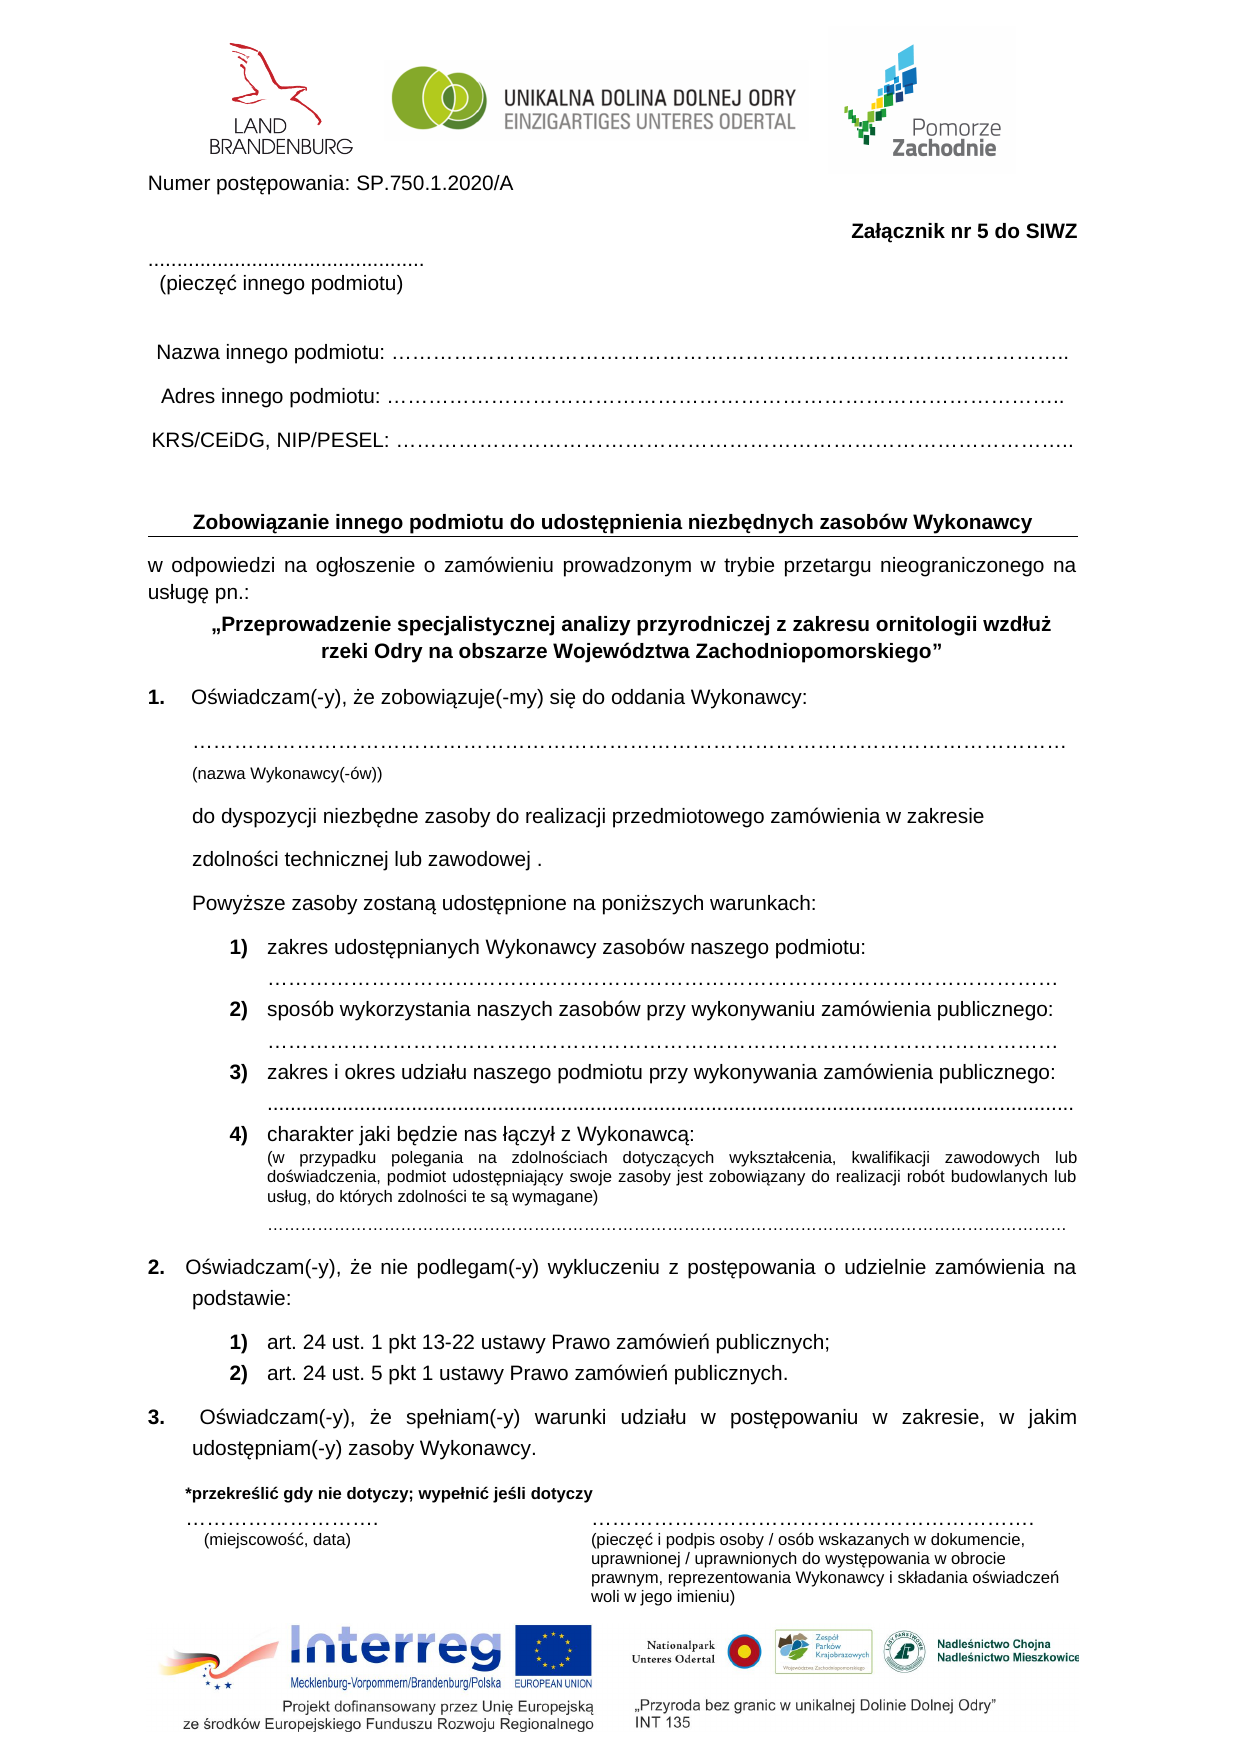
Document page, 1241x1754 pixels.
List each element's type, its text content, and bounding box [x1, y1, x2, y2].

text Nazwa innego podmiotu: …………………………………………………………………………………….. [148, 334, 1078, 366]
text Powyższe zasoby zostaną udostępnione na poniższych warunkach: [192, 886, 1078, 917]
text Adres innego podmiotu: …………………………………………………………………………………….. [148, 378, 1078, 409]
list Oświadczam(-y), że nie podlegam(-y) wykluczeniu z postępowania o udzielnie zamówienia na podstawie: [148, 1249, 1078, 1312]
list ……………………………………………………………………………………………………………………………… [267, 1206, 1078, 1237]
text do dyspozycji niezbędne zasoby do realizacji przedmiotowego zamówienia w zakresie [192, 798, 1078, 829]
text (nazwa Wykonawcy(-ów)) [192, 754, 1078, 786]
picture [208, 26, 1017, 174]
text (miejscowość, data) (pieczęć i podpis osoby / osób wskazanych w dokumencie, [148, 1529, 1078, 1549]
text uprawnionej / uprawnionych do występowania w obrocie [148, 1549, 1078, 1568]
list *przekreślić gdy nie dotyczy; wypełnić jeśli dotyczy [185, 1474, 1078, 1506]
list zakres udostępnianych Wykonawcy zasobów naszego podmiotu: [229, 929, 1078, 961]
text KRS/CEiDG, NIP/PESEL: …………………………………………………………………………………….. [148, 422, 1078, 453]
list ............................................................................................................................................ [267, 1086, 1078, 1117]
text w odpowiedzi na ogłoszenie o zamówieniu prowadzonym w trybie przetargu nieograniczonego na usługę pn.: [148, 553, 1078, 604]
text ................................................ [148, 247, 1078, 271]
list zakres i okres udziału naszego podmiotu przy wykonywania zamówienia publicznego: [229, 1054, 1078, 1086]
text ……………………………………………………………………………………………………………… [192, 723, 1078, 754]
list …………………………………………………………………………………………………… [267, 961, 1078, 992]
text Załącznik nr 5 do SIWZ [148, 219, 1078, 243]
list …………………………………………………………………………………………………… [267, 1023, 1078, 1054]
list ………………………. ………………………………………………………. [185, 1506, 1078, 1529]
text (pieczęć innego podmiotu) [148, 271, 1078, 294]
text prawnym, reprezentowania Wykonawcy i składania oświadczeń woli w jego imieniu) [591, 1568, 1078, 1606]
text Zobowiązanie innego podmiotu do udostępnienia niezbędnych zasobów Wykonawcy [148, 509, 1078, 536]
list sposób wykorzystania naszych zasobów przy wykonywaniu zamówienia publicznego: [229, 992, 1078, 1023]
list Oświadczam(-y), że spełniam(-y) warunki udziału w postępowaniu w zakresie, w jakim udostępniam(-y) zasoby Wykonawcy. [148, 1399, 1078, 1462]
list „Przeprowadzenie specjalistycznej analizy przyrodniczej z zakresu ornitologii wzdłuż rzeki Odry na obszarze Województwa Zachodniopomorskiego” [185, 612, 1078, 663]
list art. 24 ust. 1 pkt 13-22 ustawy Prawo zamówień publicznych; [229, 1324, 1078, 1356]
list art. 24 ust. 5 pkt 1 ustawy Prawo zamówień publicznych. [229, 1356, 1078, 1387]
list (w przypadku polegania na zdolnościach dotyczących wykształcenia, kwalifikacji zawodowych lub doświadczenia, podmiot udostępniający swoje zasoby jest zobowiązany do realizacji robót budowlanych lub usług, do których zdolności te są wymagane) [267, 1148, 1078, 1206]
list charakter jaki będzie nas łączył z Wykonawcą: [229, 1117, 1078, 1148]
text zdolności technicznej lub zawodowej . [192, 842, 1078, 873]
picture [146, 1623, 1079, 1732]
list Oświadczam(-y), że zobowiązuje(-my) się do oddania Wykonawcy: [148, 679, 1078, 711]
